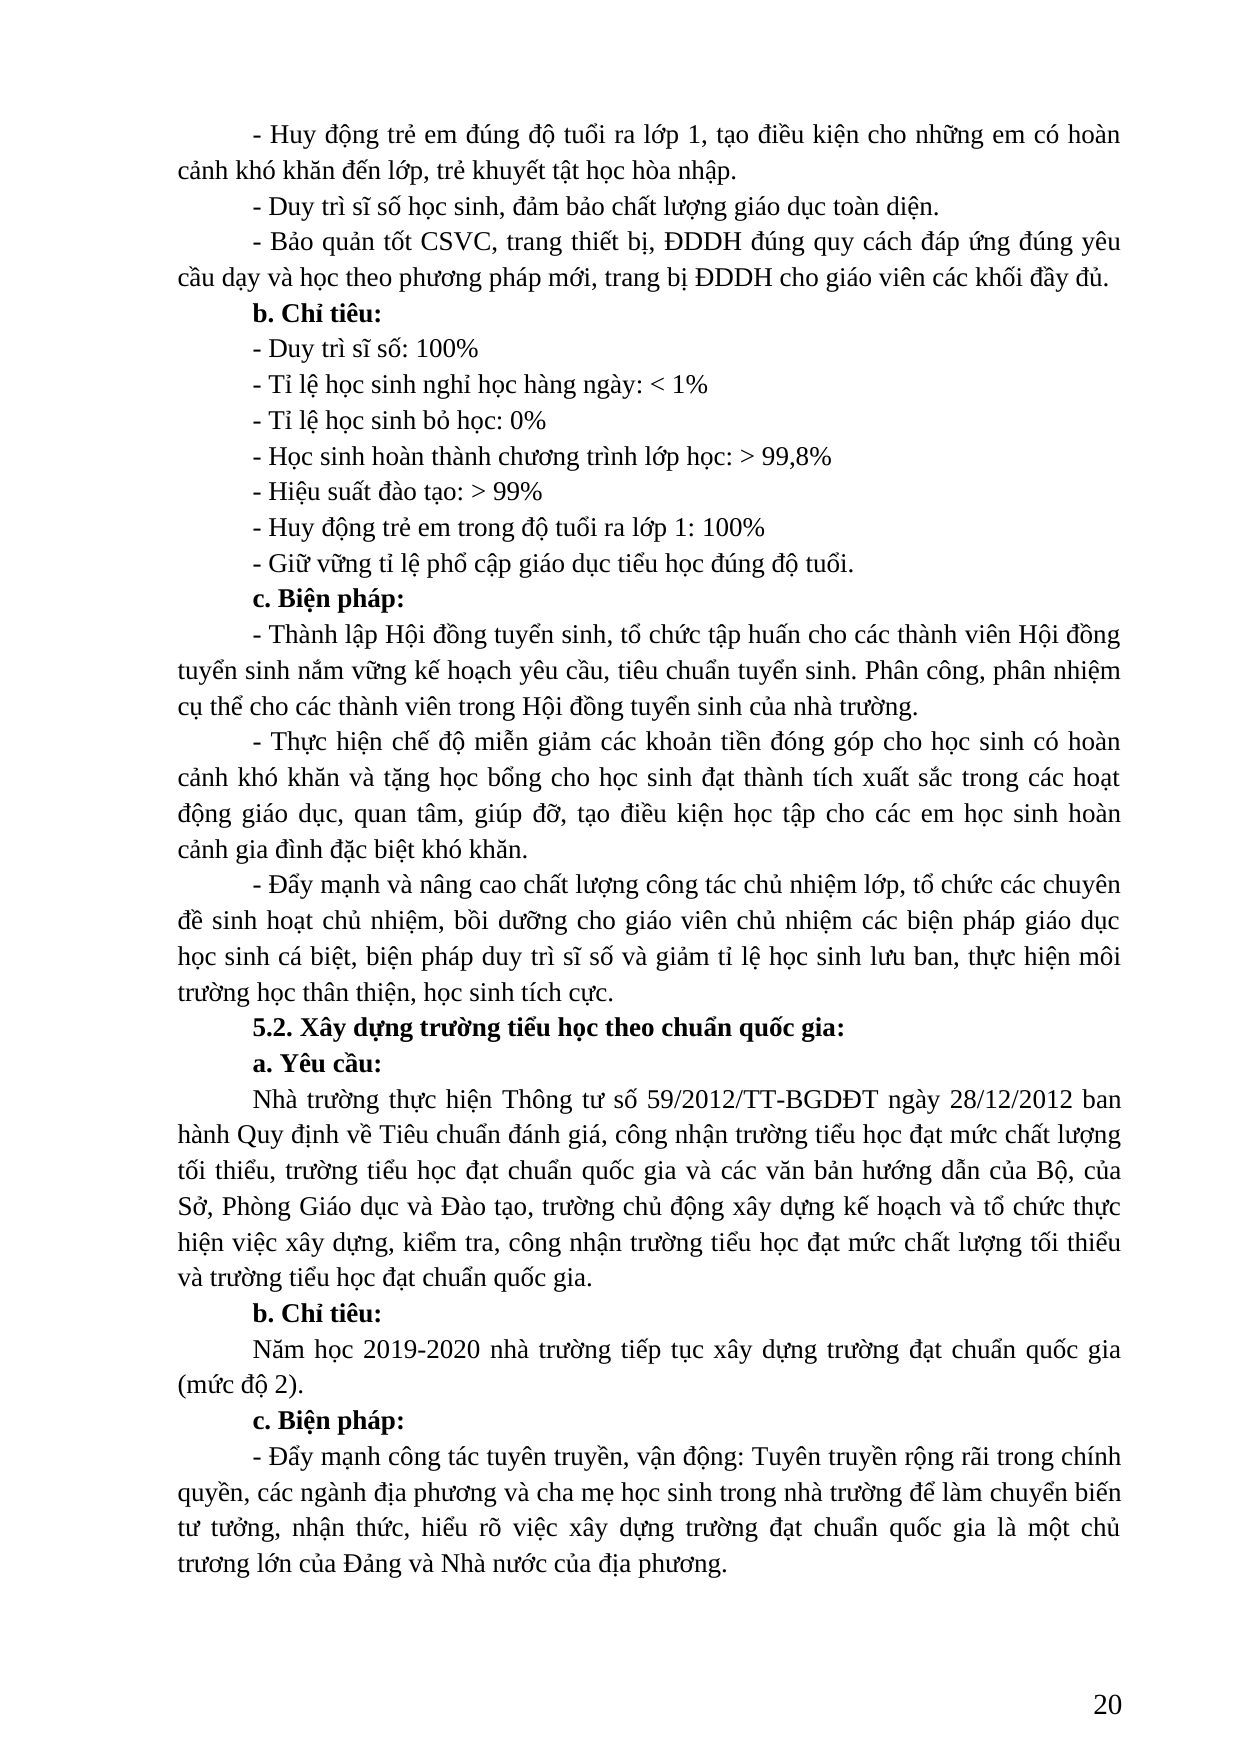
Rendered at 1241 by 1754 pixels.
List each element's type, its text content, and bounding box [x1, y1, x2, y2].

text - Huy động trẻ em đúng độ tuổi ra lớp 1, tạo điều kiện cho những em có hoàn cảnh khó khăn đến lớp, trẻ khuyết tật học hòa nhập. [177, 118, 1122, 185]
text 5.2. Xây dựng trường tiểu học theo chuẩn quốc gia: [177, 1011, 1122, 1042]
text - Duy trì sĩ số học sinh, đảm bảo chất lượng giáo dục toàn diện. [177, 189, 1122, 221]
text - Huy động trẻ em trong độ tuổi ra lớp 1: 100% [177, 511, 1122, 542]
text - Thực hiện chế độ miễn giảm các khoản tiền đóng góp cho học sinh có hoàn cảnh khó khăn và tặng học bổng cho học sinh đạt thành tích xuất sắc trong các hoạt động giáo dục, quan tâm, giúp đỡ, tạo điều kiện học tập cho các em học sinh hoàn cảnh gia đình đặc biệt khó khăn. [177, 726, 1122, 864]
text - Thành lập Hội đồng tuyển sinh, tổ chức tập huấn cho các thành viên Hội đồng tuyển sinh nắm vững kế hoạch yêu cầu, tiêu chuẩn tuyển sinh. Phân công, phân nhiệm cụ thể cho các thành viên trong Hội đồng tuyển sinh của nhà trường. [177, 618, 1122, 721]
text - Bảo quản tốt CSVC, trang thiết bị, ĐDDH đúng quy cách đáp ứng đúng yêu cầu dạy và học theo phương pháp mới, trang bị ĐDDH cho giáo viên các khối đầy đủ. [177, 225, 1122, 292]
text Năm học 2019-2020 nhà trường tiếp tục xây dựng trường đạt chuẩn quốc gia (mức độ 2). [177, 1333, 1122, 1400]
text b. Chỉ tiêu: [177, 297, 1122, 328]
text - Hiệu suất đào tạo: > 99% [177, 475, 1122, 507]
text - Duy trì sĩ số: 100% [177, 332, 1122, 364]
text Nhà trường thực hiện Thông tư số 59/2012/TT-BGDĐT ngày 28/12/2012 ban hành Quy định về Tiêu chuẩn đánh giá, công nhận trường tiểu học đạt mức chất lượng tối thiểu, trường tiểu học đạt chuẩn quốc gia và các văn bản hướng dẫn của Bộ, của Sở, Phòng Giáo dục và Đào tạo, trường chủ động xây dựng kế hoạch và tổ chức thực hiện việc xây dựng, kiểm tra, công nhận trường tiểu học đạt mức chất lượng tối thiểu và trường tiểu học đạt chuẩn quốc gia. [177, 1083, 1122, 1293]
text b. Chỉ tiêu: [177, 1297, 1122, 1328]
text - Đẩy mạnh và nâng cao chất lượng công tác chủ nhiệm lớp, tổ chức các chuyên đề sinh hoạt chủ nhiệm, bồi dưỡng cho giáo viên chủ nhiệm các biện pháp giáo dục học sinh cá biệt, biện pháp duy trì sĩ số và giảm tỉ lệ học sinh lưu ban, thực hiện môi trường học thân thiện, học sinh tích cực. [177, 868, 1122, 1007]
text - Học sinh hoàn thành chương trình lớp học: > 99,8% [177, 440, 1122, 471]
text c. Biện pháp: [177, 1404, 1122, 1436]
text - Tỉ lệ học sinh nghỉ học hàng ngày: < 1% [177, 368, 1122, 399]
text - Giữ vững tỉ lệ phổ cập giáo dục tiểu học đúng độ tuổi. [177, 547, 1122, 578]
text - Tỉ lệ học sinh bỏ học: 0% [177, 404, 1122, 435]
text - Đẩy mạnh công tác tuyên truyền, vận động: Tuyên truyền rộng rãi trong chính quyền, các ngành địa phương và cha mẹ học sinh trong nhà trường để làm chuyển biến tư tưởng, nhận thức, hiểu rõ việc xây dựng trường đạt chuẩn quốc gia là một chủ trương lớn của Đảng và Nhà nước của địa phương. [177, 1440, 1122, 1578]
text c. Biện pháp: [177, 583, 1122, 614]
text a. Yêu cầu: [177, 1047, 1122, 1078]
